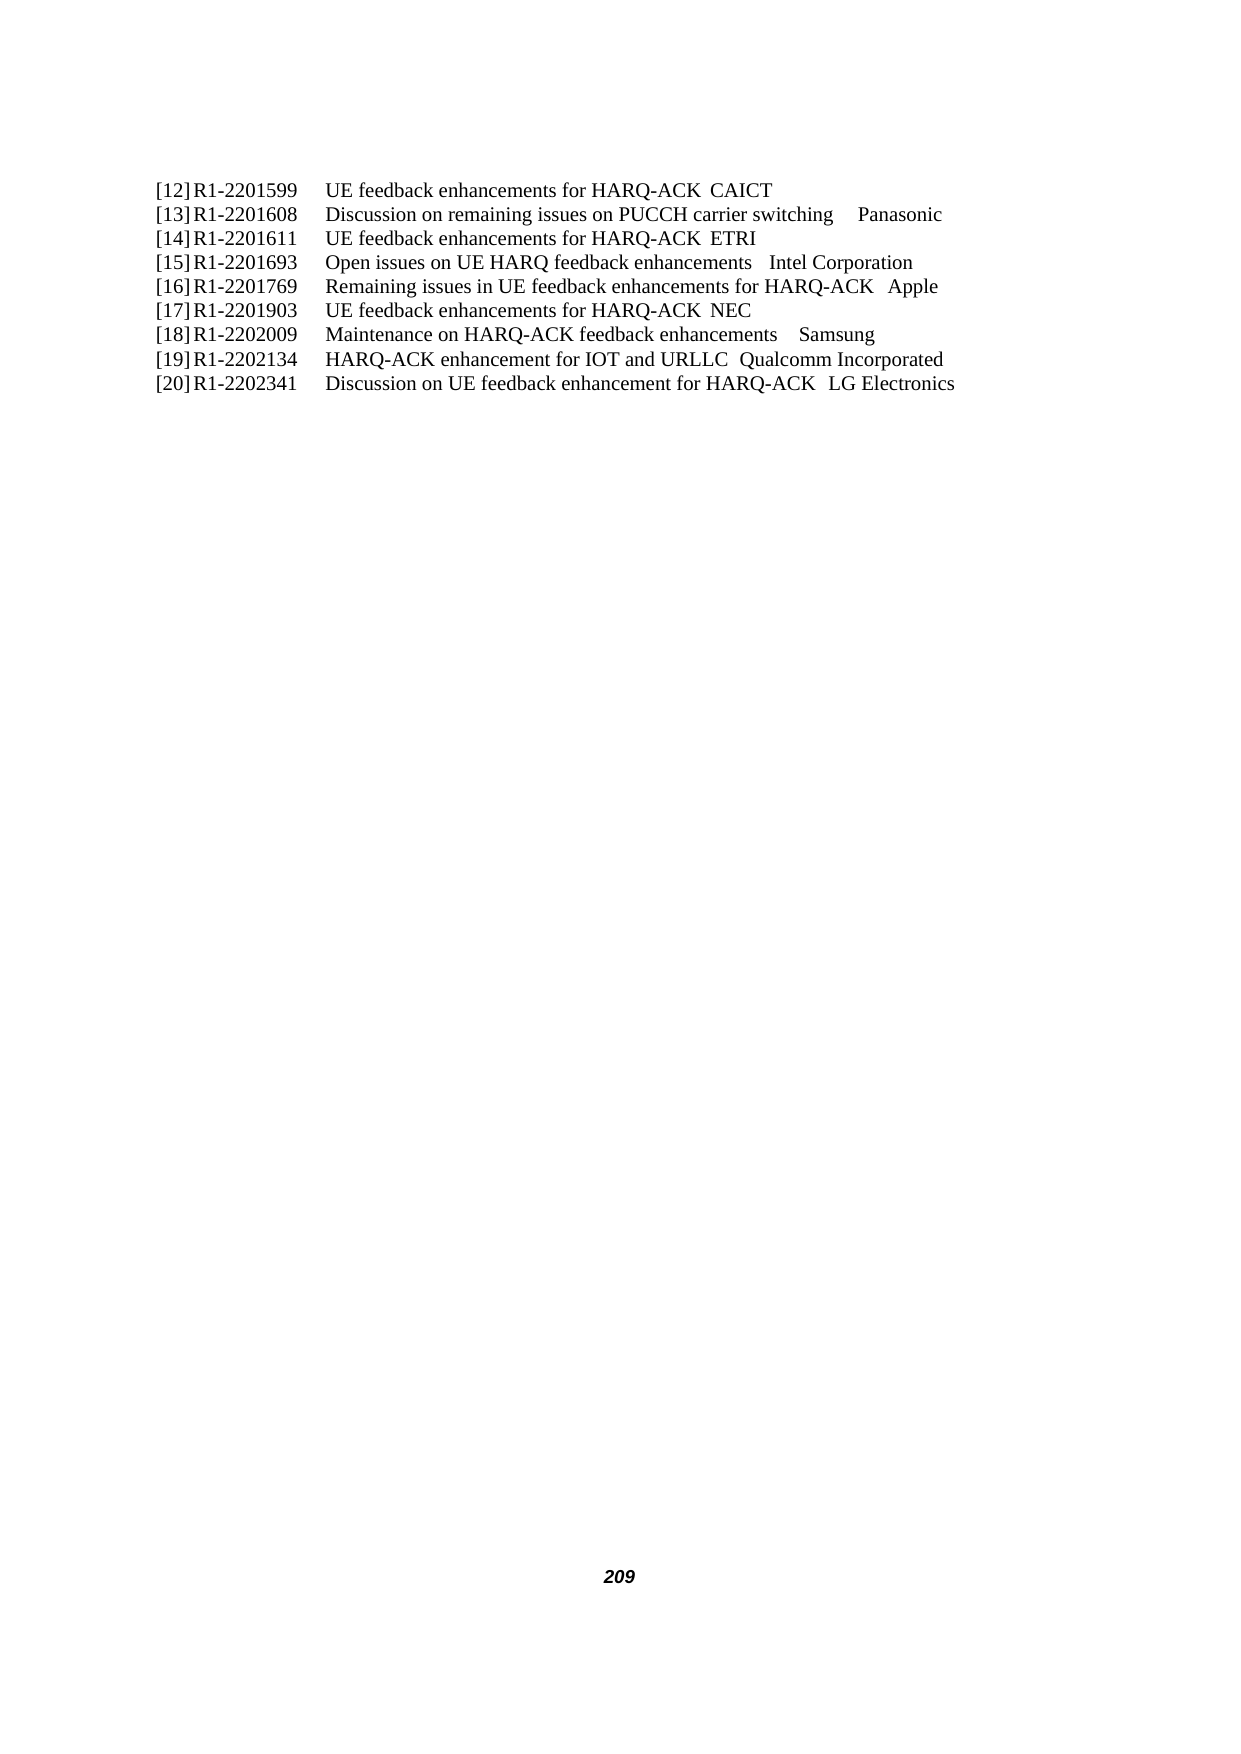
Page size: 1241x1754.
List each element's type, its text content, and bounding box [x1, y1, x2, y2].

list R1-2202134 HARQ-ACK enhancement for IOT and URLLC Qualcomm Incorporated [156, 346, 1122, 371]
list R1-2201608 Discussion on remaining issues on PUCCH carrier switching Panasonic [156, 202, 1122, 226]
list R1-2201611 UE feedback enhancements for HARQ-ACK ETRI [156, 226, 1122, 250]
list R1-2201769 Remaining issues in UE feedback enhancements for HARQ-ACK Apple [156, 274, 1122, 298]
list R1-2202341 Discussion on UE feedback enhancement for HARQ-ACK LG Electronics [156, 371, 1122, 394]
list R1-2201599 UE feedback enhancements for HARQ-ACK CAICT [156, 178, 1122, 202]
list R1-2201903 UE feedback enhancements for HARQ-ACK NEC [156, 298, 1122, 322]
list R1-2202009 Maintenance on HARQ-ACK feedback enhancements Samsung [156, 322, 1122, 346]
list R1-2201693 Open issues on UE HARQ feedback enhancements Intel Corporation [156, 250, 1122, 274]
